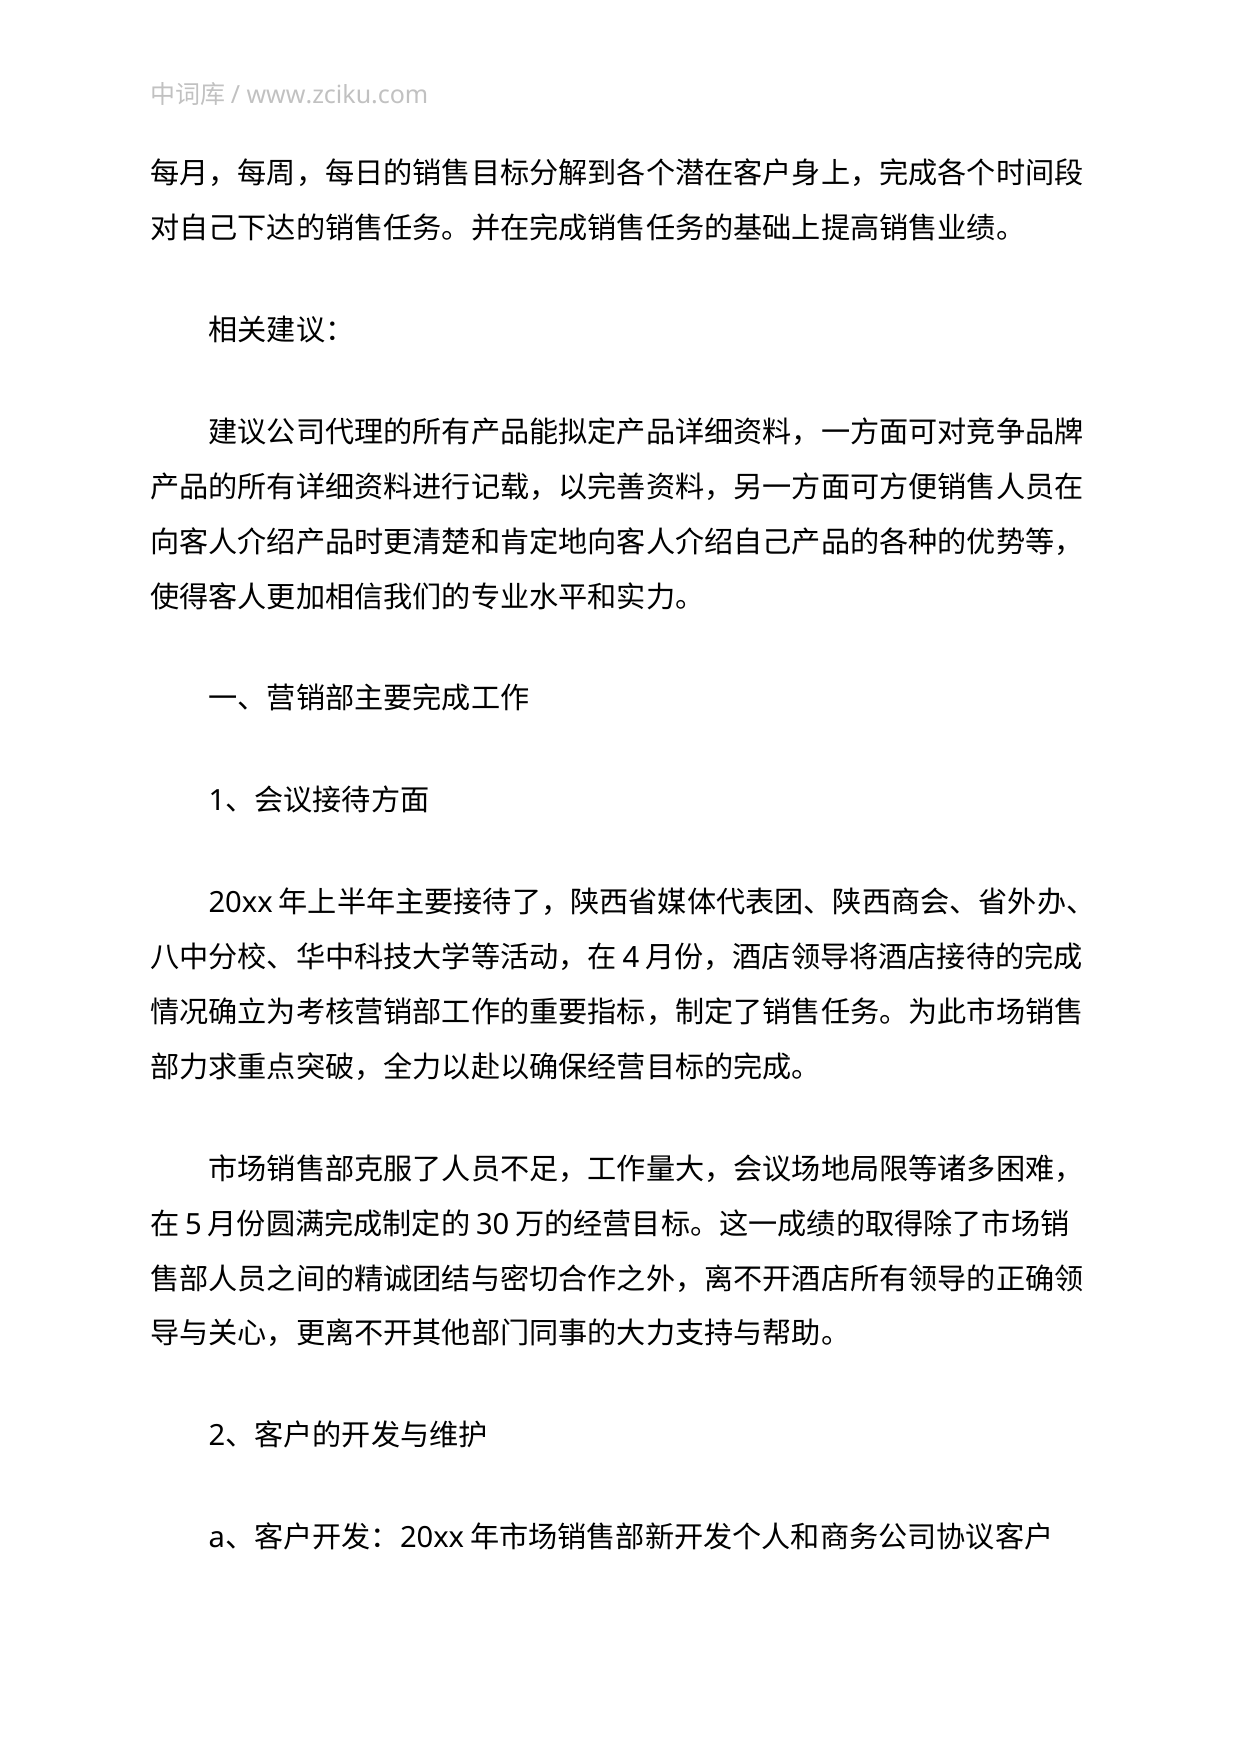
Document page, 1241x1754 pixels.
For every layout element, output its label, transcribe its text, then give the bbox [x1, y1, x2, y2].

text 2、客户的开发与维护 [150, 1412, 1090, 1454]
text 相关建议： [150, 307, 1090, 349]
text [150, 150, 1090, 247]
text 1、会议接待方面 [150, 777, 1090, 819]
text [150, 1514, 1090, 1556]
text 一、营销部主要完成工作 [150, 675, 1090, 717]
text 市场销售部克服了人员不足，工作量大，会议场地局限等诸多困难，在5月份圆满完成制定的30万的经营目标。这一成绩的取得除了市场销售部人员之间的精诚团结与密切合作之外，离不开酒店所有领导的正确领导与关心，更离不开其他部门同事的大力支持与帮助。 [150, 1145, 1090, 1352]
text 20xx年上半年主要接待了，陕西省媒体代表团、陕西商会、省外办、八中分校、华中科技大学等活动，在4月份，酒店领导将酒店接待的完成情况确立为考核营销部工作的重要指标，制定了销售任务。为此市场销售部力求重点突破，全力以赴以确保经营目标的完成。 [150, 879, 1090, 1086]
text 建议公司代理的所有产品能拟定产品详细资料，一方面可对竞争品牌产品的所有详细资料进行记载，以完善资料，另一方面可方便销售人员在向客人介绍产品时更清楚和肯定地向客人介绍自己产品的各种的优势等，使得客人更加相信我们的专业水平和实力。 [150, 408, 1090, 615]
